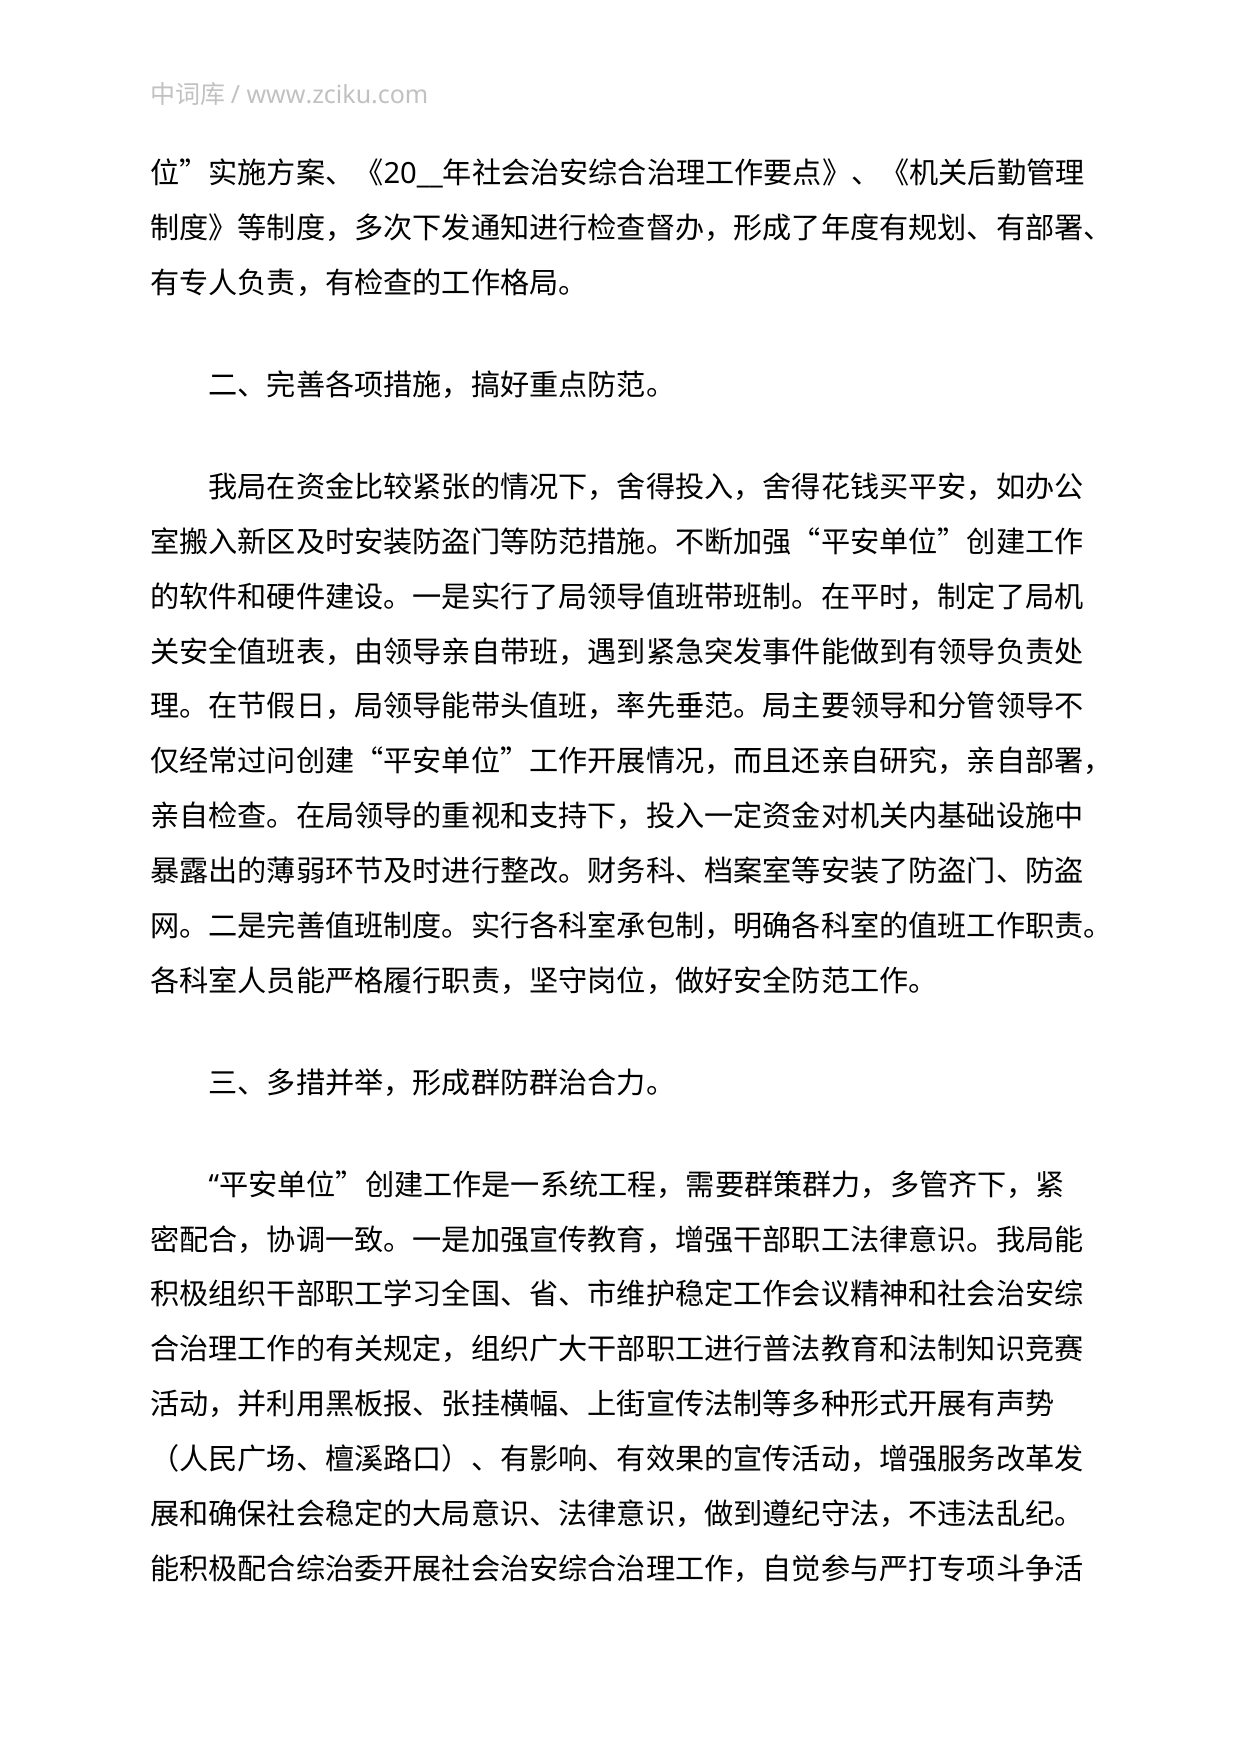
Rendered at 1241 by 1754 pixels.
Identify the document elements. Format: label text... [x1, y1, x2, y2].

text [150, 150, 1090, 302]
text 二、完善各项措施，搞好重点防范。 [150, 362, 1090, 404]
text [150, 1161, 1090, 1588]
text 我局在资金比较紧张的情况下，舍得投入，舍得花钱买平安，如办公室搬入新区及时安装防盗门等防范措施。不断加强“平安单位”创建工作的软件和硬件建设。一是实行了局领导值班带班制。在平时，制定了局机关安全值班表，由领导亲自带班，遇到紧急突发事件能做到有领导负责处理。在节假日，局领导能带头值班，率先垂范。局主要领导和分管领导不仅经常过问创建“平安单位”工作开展情况，而且还亲自研究，亲自部署，亲自检查。在局领导的重视和支持下，投入一定资金对机关内基础设施中暴露出的薄弱环节及时进行整改。财务科、档案室等安装了防盗门、防盗网。二是完善值班制度。实行各科室承包制，明确各科室的值班工作职责。各科室人员能严格履行职责，坚守岗位，做好安全防范工作。 [150, 463, 1090, 1000]
text 三、多措并举，形成群防群治合力。 [150, 1059, 1090, 1102]
